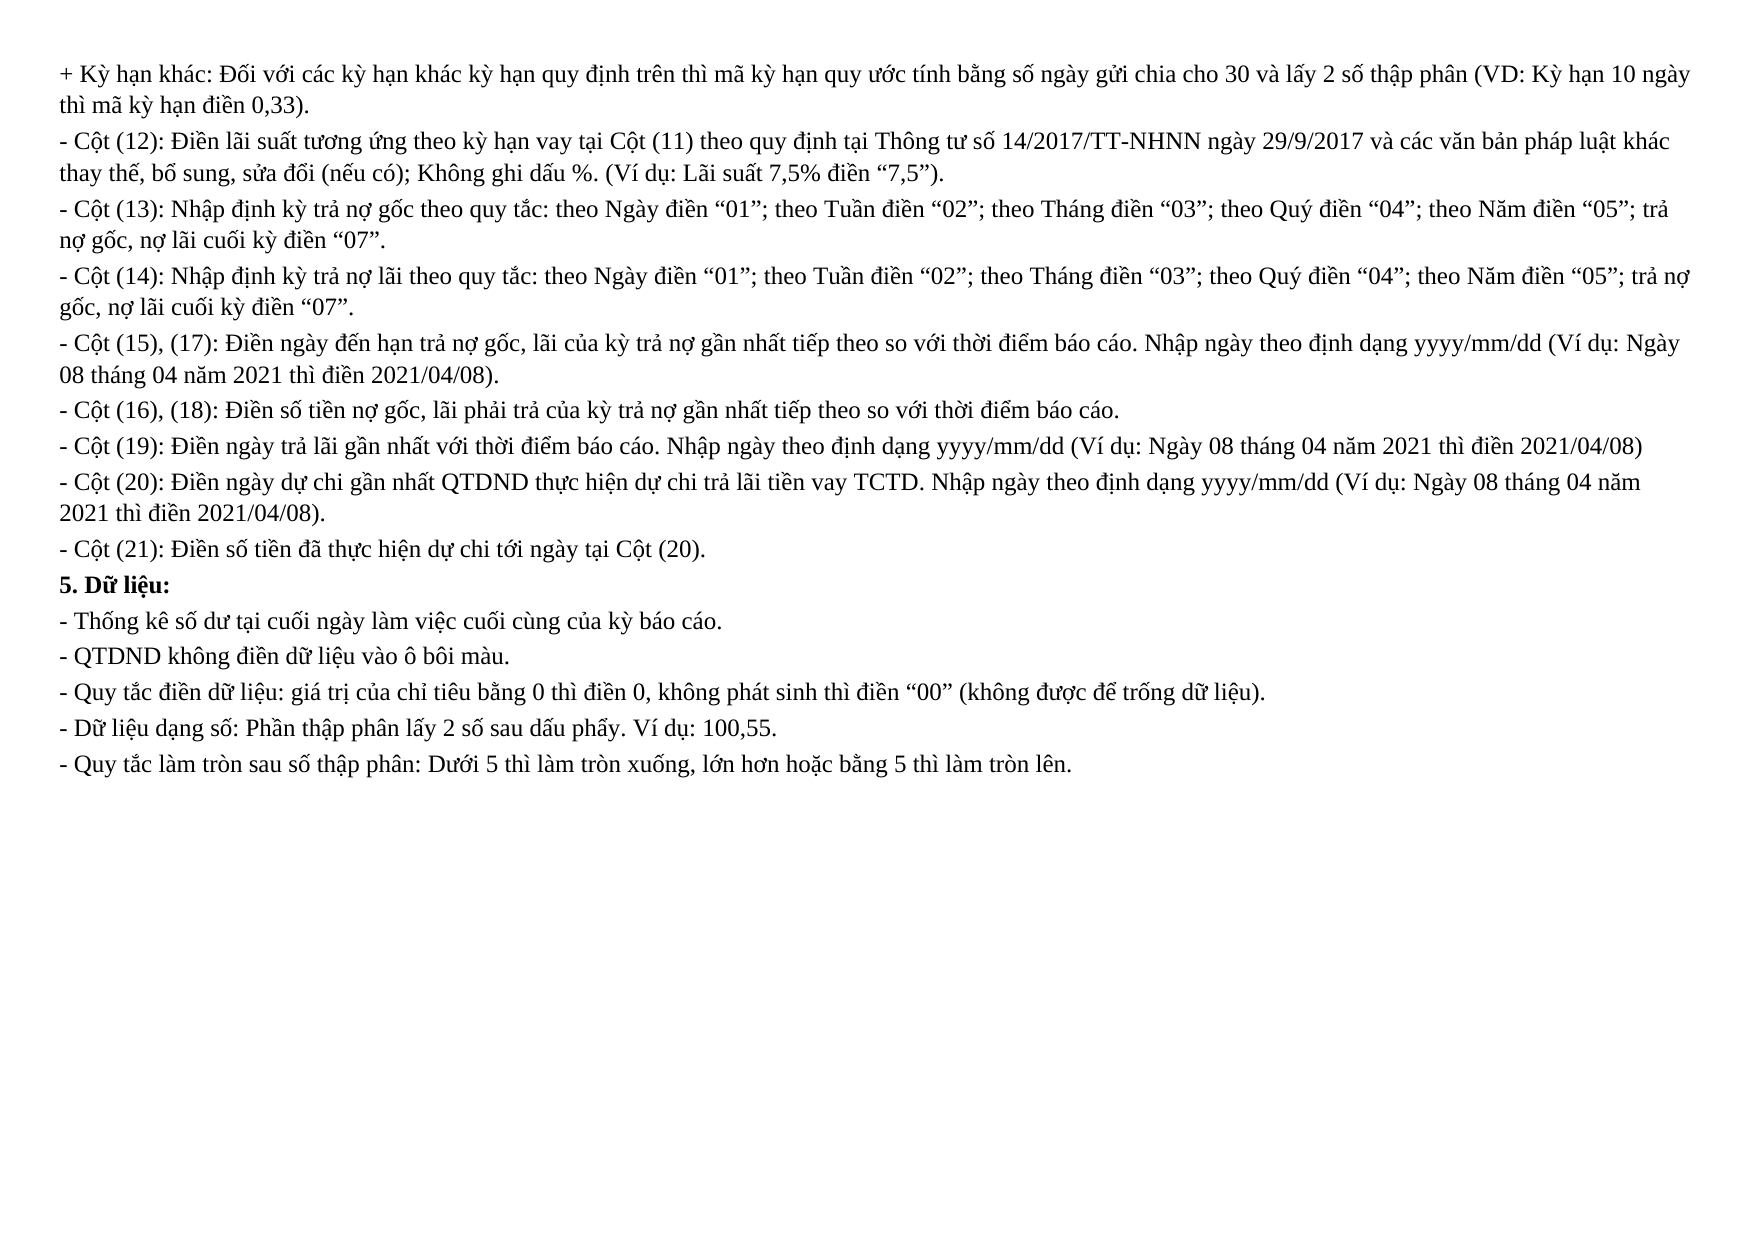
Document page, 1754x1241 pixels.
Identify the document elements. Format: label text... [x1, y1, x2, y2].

text - Cột (21): Điền số tiền đã thực hiện dự chi tới ngày tại Cột (20). [59, 534, 1695, 563]
text 5. Dữ liệu: [59, 570, 1695, 599]
text - Cột (16), (18): Điền số tiền nợ gốc, lãi phải trả của kỳ trả nợ gần nhất tiếp theo so với thời điểm báo cáo. [59, 396, 1695, 424]
text - Dữ liệu dạng số: Phần thập phân lấy 2 số sau dấu phẩy. Ví dụ: 100,55. [59, 713, 1695, 742]
text + Kỳ hạn khác: Đối với các kỳ hạn khác kỳ hạn quy định trên thì mã kỳ hạn quy ước tính bằng số ngày gửi chia cho 30 và lấy 2 số thập phân (VD: Kỳ hạn 10 ngày thì mã kỳ hạn điền 0,33). [59, 59, 1695, 119]
text - Cột (12): Điền lãi suất tương ứng theo kỳ hạn vay tại Cột (11) theo quy định tại Thông tư số 14/2017/TT-NHNN ngày 29/9/2017 và các văn bản pháp luật khác thay thế, bổ sung, sửa đổi (nếu có); Không ghi dấu %. (Ví dụ: Lãi suất 7,5% điền “7,5”). [59, 126, 1695, 187]
text - Thống kê số dư tại cuối ngày làm việc cuối cùng của kỳ báo cáo. [59, 606, 1695, 634]
text - Cột (20): Điền ngày dự chi gần nhất QTDND thực hiện dự chi trả lãi tiền vay TCTD. Nhập ngày theo định dạng yyyy/mm/dd (Ví dụ: Ngày 08 tháng 04 năm 2021 thì điền 2021/04/08). [59, 467, 1695, 527]
text - Quy tắc điền dữ liệu: giá trị của chỉ tiêu bằng 0 thì điền 0, không phát sinh thì điền “00” (không được để trống dữ liệu). [59, 677, 1695, 706]
text - QTDND không điền dữ liệu vào ô bôi màu. [59, 641, 1695, 670]
text - Cột (19): Điền ngày trả lãi gần nhất với thời điểm báo cáo. Nhập ngày theo định dạng yyyy/mm/dd (Ví dụ: Ngày 08 tháng 04 năm 2021 thì điền 2021/04/08) [59, 431, 1695, 460]
text - Cột (14): Nhập định kỳ trả nợ lãi theo quy tắc: theo Ngày điền “01”; theo Tuần điền “02”; theo Tháng điền “03”; theo Quý điền “04”; theo Năm điền “05”; trả nợ gốc, nợ lãi cuối kỳ điền “07”. [59, 261, 1695, 321]
text - Quy tắc làm tròn sau số thập phân: Dưới 5 thì làm tròn xuống, lớn hơn hoặc bằng 5 thì làm tròn lên. [59, 749, 1695, 777]
text - Cột (15), (17): Điền ngày đến hạn trả nợ gốc, lãi của kỳ trả nợ gần nhất tiếp theo so với thời điểm báo cáo. Nhập ngày theo định dạng yyyy/mm/dd (Ví dụ: Ngày 08 tháng 04 năm 2021 thì điền 2021/04/08). [59, 328, 1695, 388]
text - Cột (13): Nhập định kỳ trả nợ gốc theo quy tắc: theo Ngày điền “01”; theo Tuần điền “02”; theo Tháng điền “03”; theo Quý điền “04”; theo Năm điền “05”; trả nợ gốc, nợ lãi cuối kỳ điền “07”. [59, 194, 1695, 254]
